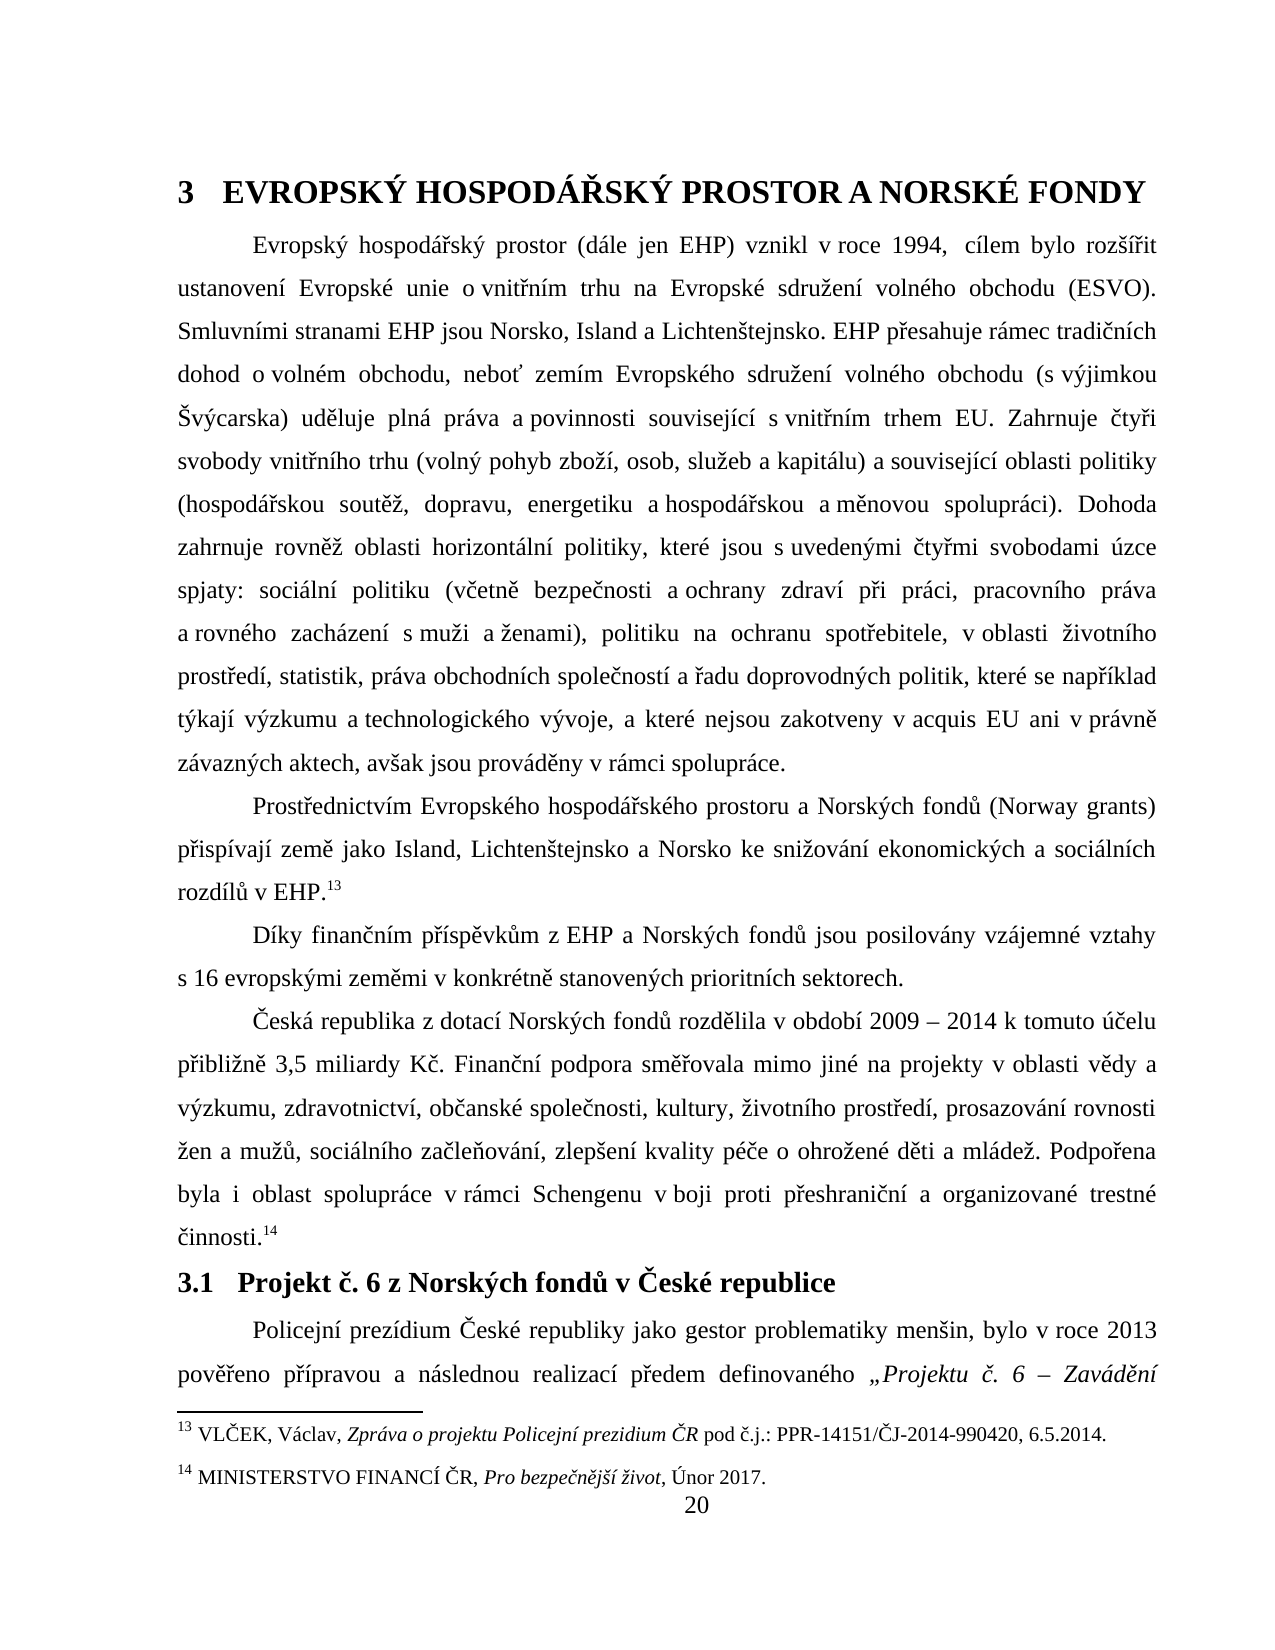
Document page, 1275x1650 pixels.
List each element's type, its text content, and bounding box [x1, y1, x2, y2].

subtitle Projekt č. 6 z Norských fondů v České republice [177, 1265, 1157, 1299]
subtitle EVROPSKÝ HOSPODÁŘSKÝ PROSTOR A NORSKÉ FONDY [177, 173, 1157, 211]
text Česká republika z dotací Norských fondů rozdělila v období 2009 – 2014 k tomuto účelu přibližně 3,5 miliardy Kč. Finanční podpora směřovala mimo jiné na projekty v oblasti vědy a výzkumu, zdravotnictví, občanské společnosti, kultury, životního prostředí, prosazování rovnosti žen a mužů, sociálního začleňování, zlepšení kvality péče o ohrožené děti a mládež. Podpořena byla i oblast spolupráce v rámci Schengenu v boji proti přeshraniční a organizované trestné činnosti. [177, 1006, 1157, 1251]
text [177, 1316, 1157, 1387]
text Evropský hospodářský prostor (dále jen EHP) vznikl v roce 1994, cílem bylo rozšířit ustanovení Evropské unie o vnitřním trhu na Evropské sdružení volného obchodu (ESVO). Smluvními stranami EHP jsou Norsko, Island a Lichtenštejnsko. EHP přesahuje rámec tradičních dohod o volném obchodu, neboť zemím Evropského sdružení volného obchodu (s výjimkou Švýcarska) uděluje plná práva a povinnosti související s vnitřním trhem EU. Zahrnuje čtyři svobody vnitřního trhu (volný pohyb zboží, osob, služeb a kapitálu) a související oblasti politiky (hospodářskou soutěž, dopravu, energetiku a hospodářskou a měnovou spolupráci). Dohoda zahrnuje rovněž oblasti horizontální politiky, které jsou s uvedenými čtyřmi svobodami úzce spjaty: sociální politiku (včetně bezpečnosti a ochrany zdraví při práci, pracovního práva a rovného zacházení s muži a ženami), politiku na ochranu spotřebitele, v oblasti životního prostředí, statistik, práva obchodních společností a řadu doprovodných politik, které se například týkají výzkumu a technologického vývoje, a které nejsou zakotveny v acquis EU ani v právně závazných aktech, avšak jsou prováděny v rámci spolupráce. [177, 230, 1157, 776]
text Díky finančním příspěvkům z EHP a Norských fondů jsou posilovány vzájemné vztahy s 16 evropskými zeměmi v konkrétně stanovených prioritních sektorech. [177, 920, 1157, 992]
text Prostřednictvím Evropského hospodářského prostoru a Norských fondů (Norway grants) přispívají země jako Island, Lichtenštejnsko a Norsko ke snižování ekonomických a sociálních rozdílů v EHP. [177, 791, 1157, 906]
